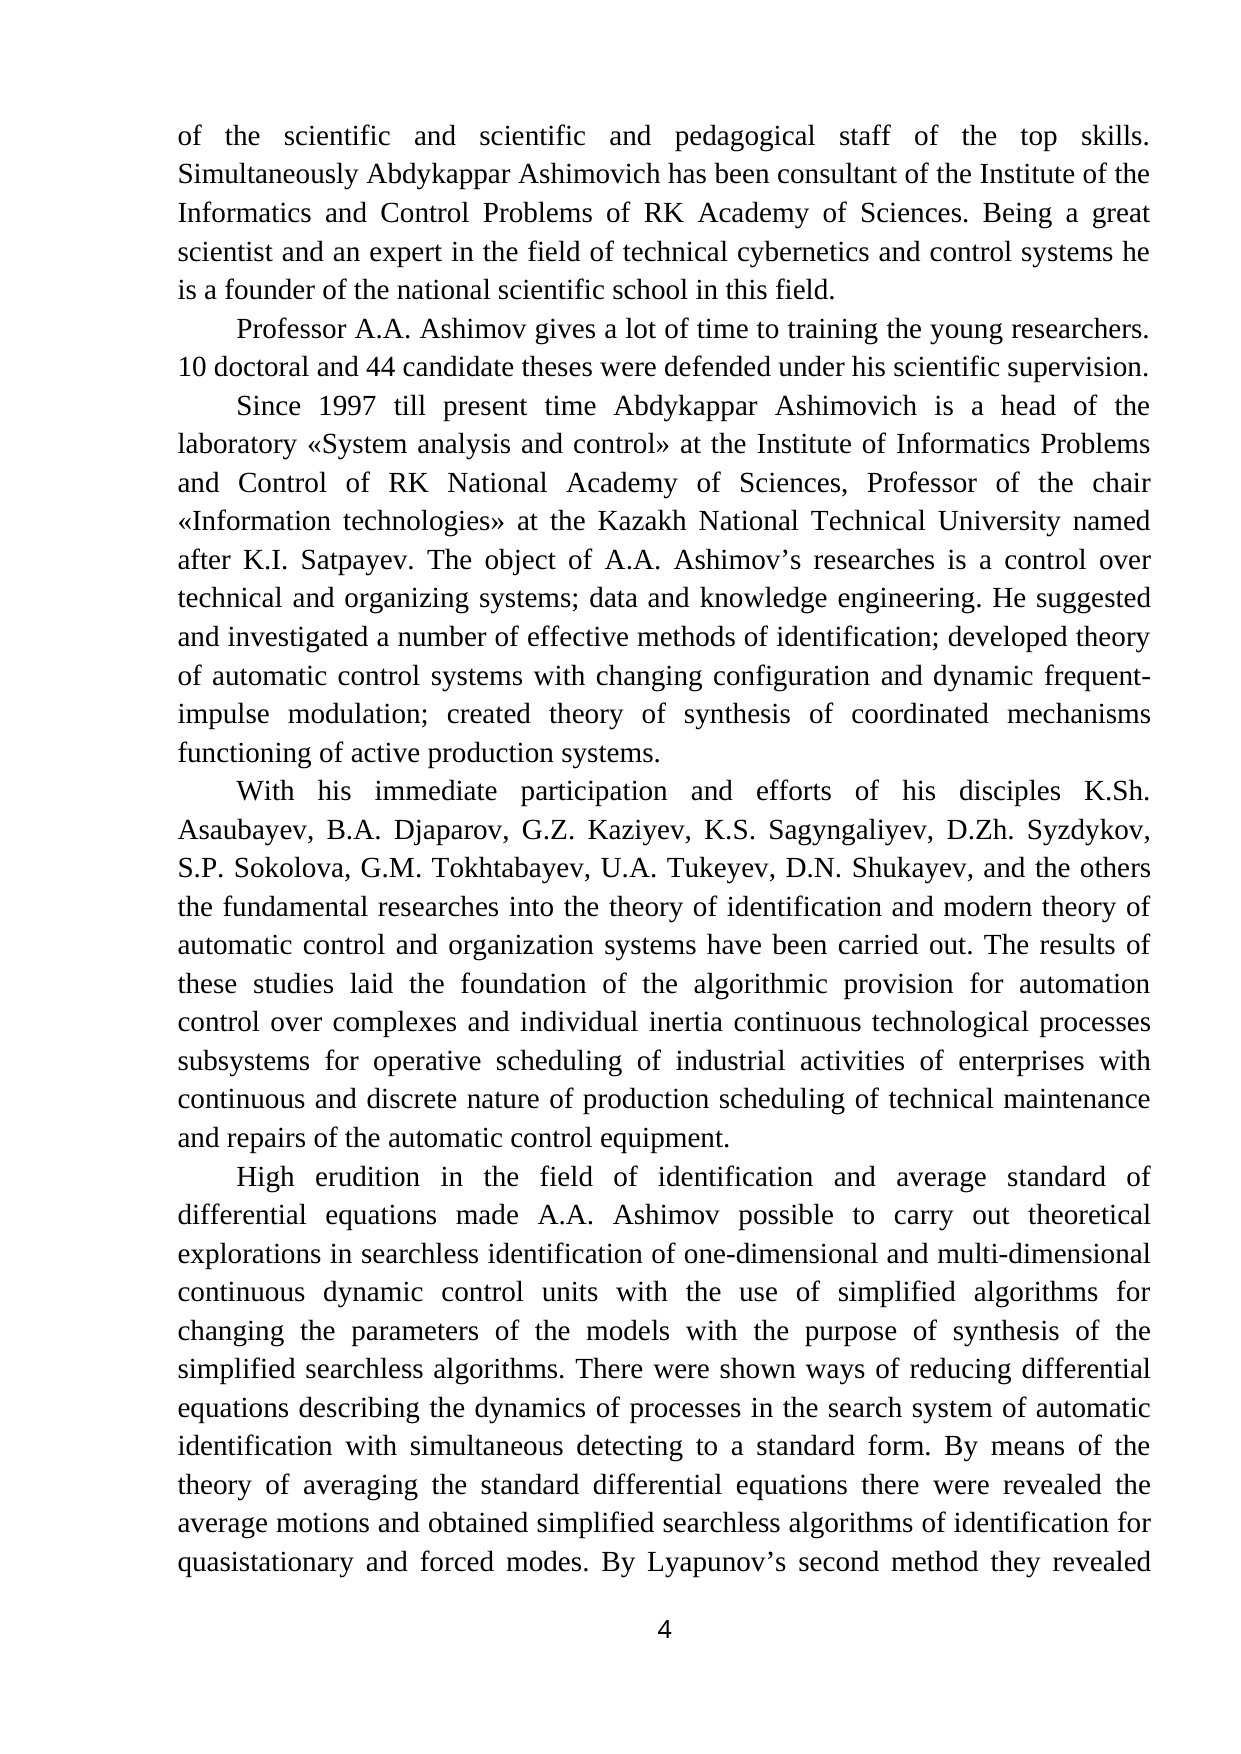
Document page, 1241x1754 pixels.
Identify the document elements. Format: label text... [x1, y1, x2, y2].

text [177, 118, 1152, 306]
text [177, 1159, 1152, 1578]
text Professor A.A. Ashimov gives a lot of time to training the young researchers. 10 doctoral and 44 candidate theses were defended under his scientific supervision. [177, 311, 1152, 383]
text With his immediate participation and efforts of his disciples K.Sh. Asaubayev, B.A. Djaparov, G.Z. Kaziyev, K.S. Sagyngaliyev, D.Zh. Syzdykov, S.P. Sokolova, G.M. Tokhtabayev, U.A. Tukeyev, D.N. Shukayev, and the others the fundamental researches into the theory of identification and modern theory of automatic control and organization systems have been carried out. The results of these studies laid the foundation of the algorithmic provision for automation control over complexes and individual inertia continuous technological processes subsystems for operative scheduling of industrial activities of enterprises with continuous and discrete nature of production scheduling of technical maintenance and repairs of the automatic control equipment. [177, 773, 1152, 1154]
text Since 1997 till present time Abdykappar Ashimovich is a head of the laboratory «System analysis and control» at the Institute of Informatics Problems and Control of RK National Academy of Sciences, Professor of the chair «Information technologies» at the Kazakh National Technical University named after K.I. Satpayev. The object of A.A. Ashimov’s researches is a control over technical and organizing systems; data and knowledge engineering. He suggested and investigated a number of effective methods of identification; developed theory of automatic control systems with changing configuration and dynamic frequent-impulse modulation; created theory of synthesis of coordinated mechanisms functioning of active production systems. [177, 388, 1152, 768]
